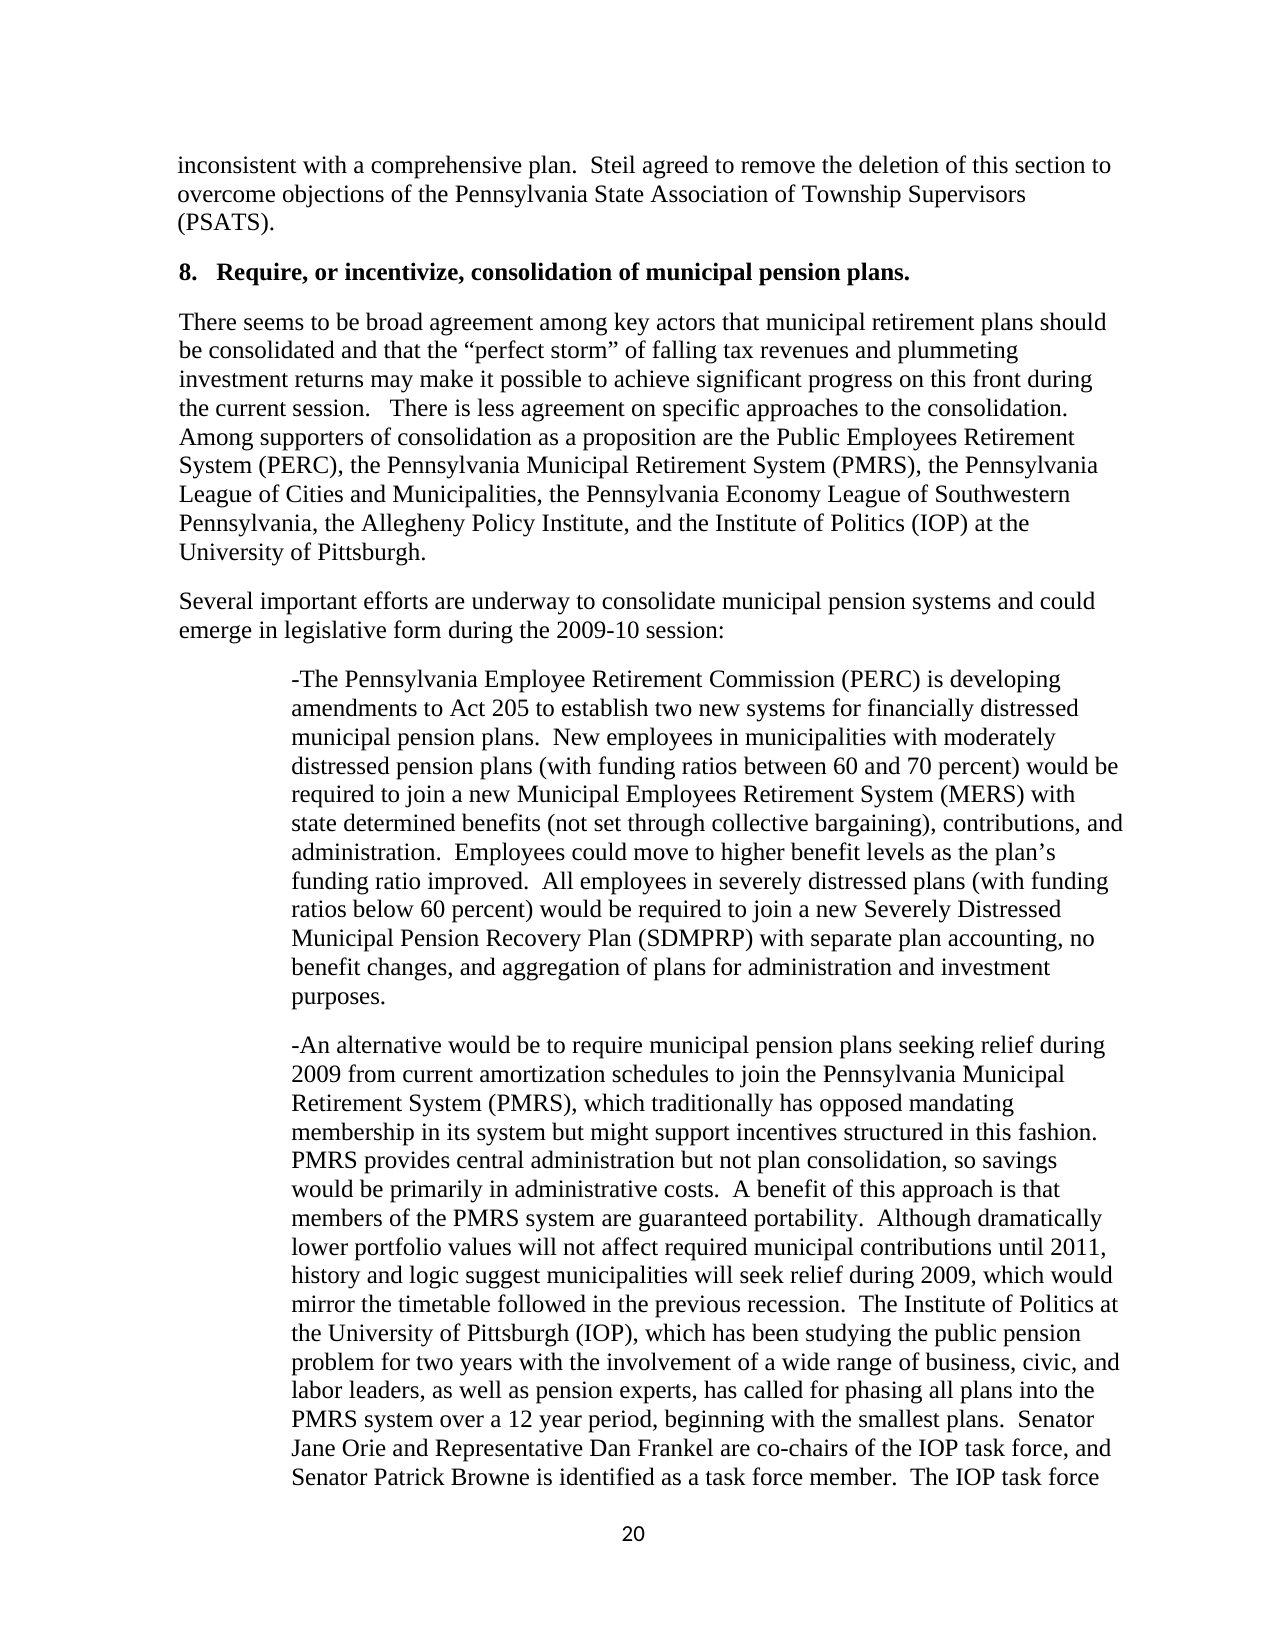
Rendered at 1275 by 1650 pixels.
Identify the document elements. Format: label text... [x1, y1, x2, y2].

text -The Pennsylvania Employee Retirement Commission (PERC) is developing amendments to Act 205 to establish two new systems for financially distressed municipal pension plans. New employees in municipalities with moderately distressed pension plans (with funding ratios between 60 and 70 percent) would be required to join a new Municipal Employees Retirement System (MERS) with state determined benefits (not set through collective bargaining), contributions, and administration. Employees could move to higher benefit levels as the plan’s funding ratio improved. All employees in severely distressed plans (with funding ratios below 60 percent) would be required to join a new Severely Distressed Municipal Pension Recovery Plan (SDMPRP) with separate plan accounting, no benefit changes, and aggregation of plans for administration and investment purposes. [291, 664, 1125, 1009]
text There seems to be broad agreement among key actors that municipal retirement plans should be consolidated and that the “perfect storm” of falling tax revenues and plummeting investment returns may make it possible to achieve significant progress on this front during the current session. There is less agreement on specific approaches to the consolidation. Among supporters of consolidation as a proposition are the Public Employees Retirement System (PERC), the Pennsylvania Municipal Retirement System (PMRS), the Pennsylvania League of Cities and Municipalities, the Pennsylvania Economy League of Southwestern Pennsylvania, the Allegheny Policy Institute, and the Institute of Politics (IOP) at the University of Pittsburgh. [178, 307, 1125, 565]
text Several important efforts are underway to consolidate municipal pension systems and could emerge in legislative form during the 2009-10 session: [178, 586, 1125, 644]
text 8. Require, or incentivize, consolidation of municipal pension plans. [178, 257, 1125, 286]
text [177, 150, 1125, 236]
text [291, 1030, 1125, 1490]
